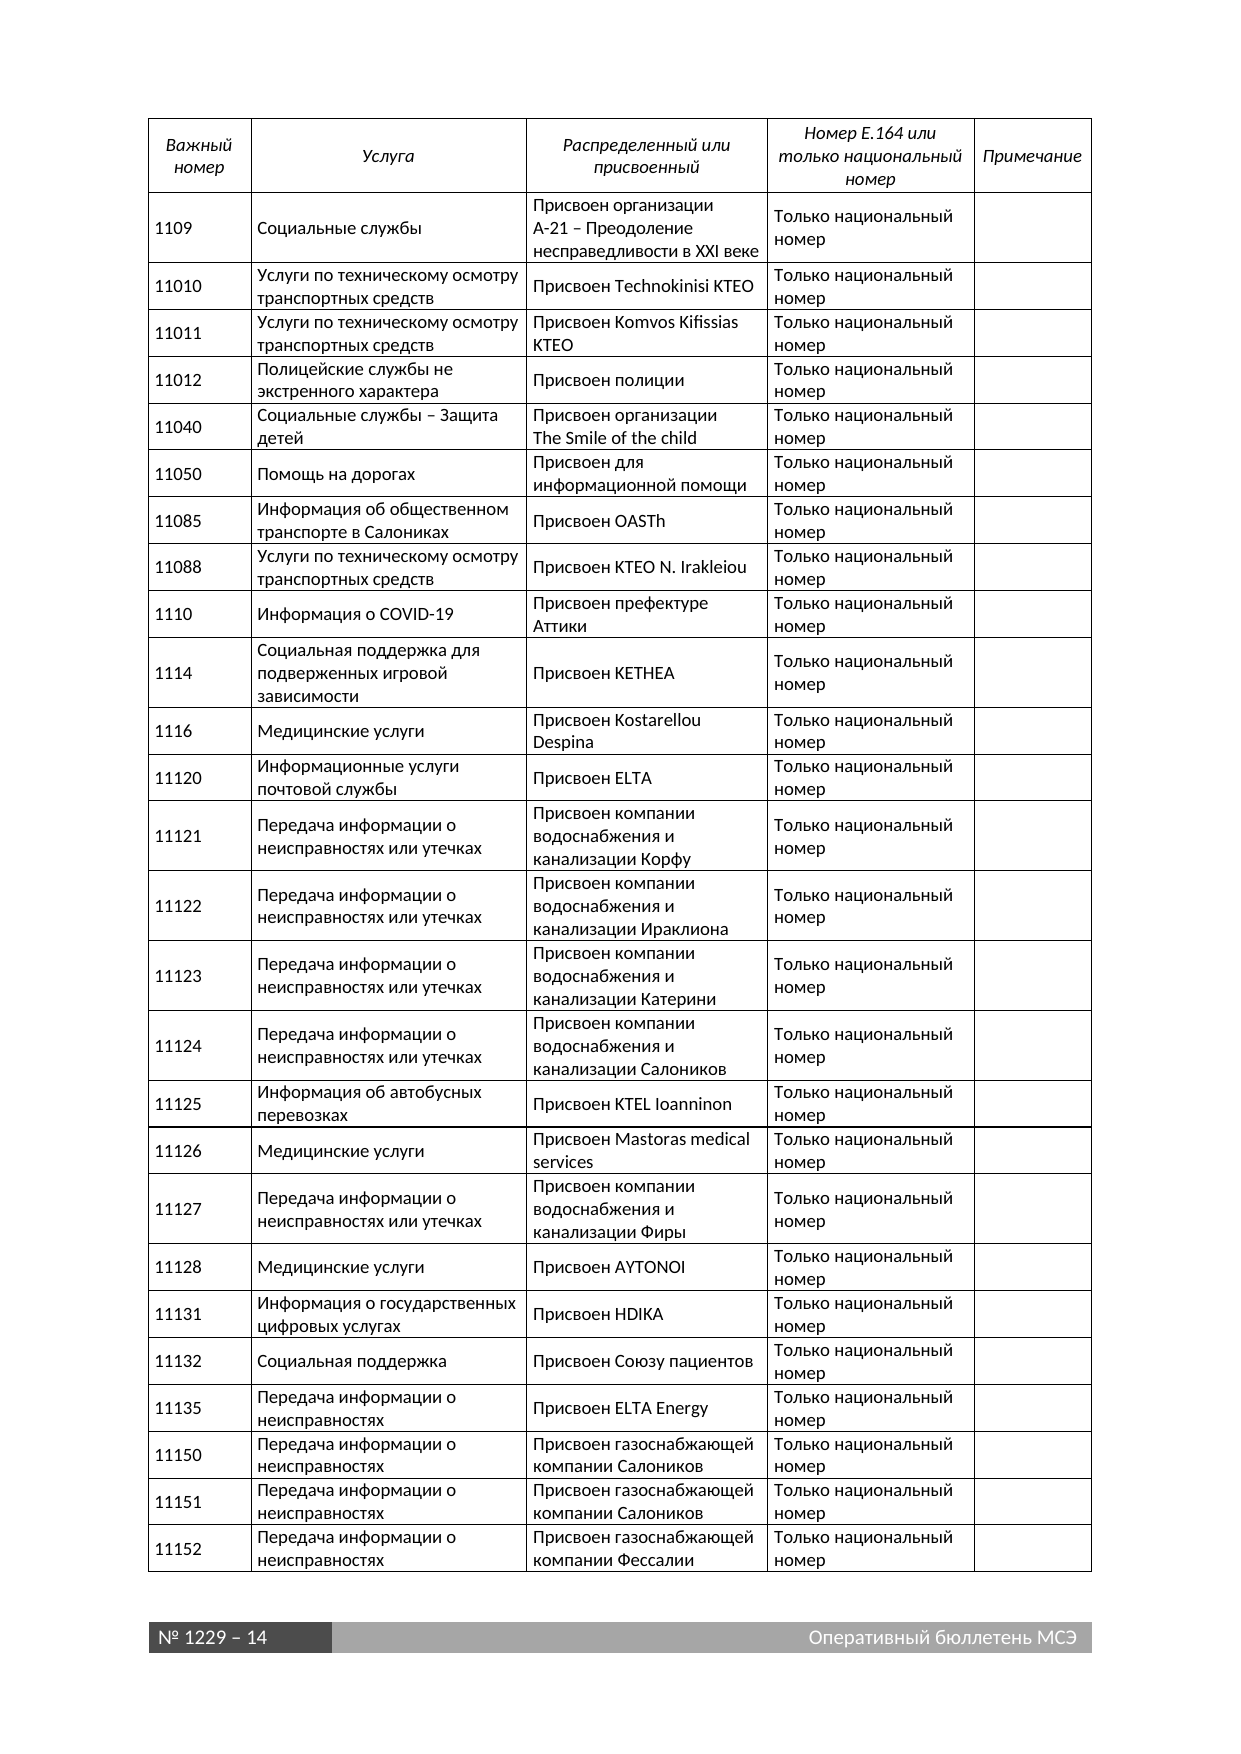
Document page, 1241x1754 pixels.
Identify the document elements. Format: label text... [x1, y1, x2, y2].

table_cell [975, 310, 1091, 356]
table_cell Социальная поддержка [252, 1338, 526, 1384]
table_cell [975, 801, 1091, 870]
table_cell 11135 [149, 1385, 251, 1431]
table_cell Только национальный номер [768, 708, 974, 753]
table_cell Услуги по техническому осмотру транспортных средств [252, 310, 526, 356]
table_cell Присвоен ELTA Energy [527, 1385, 767, 1431]
table_cell Только национальный номер [768, 1525, 974, 1571]
table_cell 11122 [149, 871, 251, 940]
table_cell 11011 [149, 310, 251, 356]
table_cell 11040 [149, 404, 251, 449]
table_cell [975, 1338, 1091, 1384]
table_cell 11131 [149, 1291, 251, 1337]
table_cell Присвоен AYTONOI [527, 1244, 767, 1290]
table_cell Только национальный номер [768, 310, 974, 356]
table_cell Присвоен Komvos Kifissias KTEO [527, 310, 767, 356]
table_cell 1109 [149, 193, 251, 262]
table_cell Социальная поддержка для подверженных игровой зависимости [252, 638, 526, 707]
table_cell 11126 [149, 1128, 251, 1173]
table_cell [975, 1432, 1091, 1477]
table_cell 11151 [149, 1479, 251, 1524]
table_cell Только национальный номер [768, 497, 974, 543]
table_cell Только национальный номер [768, 1011, 974, 1079]
table_cell Только национальный номер [768, 591, 974, 637]
table_cell Присвоен OASTh [527, 497, 767, 543]
table_cell Социальные службы – Защита детей [252, 404, 526, 449]
table_cell Социальные службы [252, 193, 526, 262]
table_cell Присвоен Technokinisi KTEO [527, 263, 767, 309]
table_cell Присвоен компании водоснабжения и канализации Корфу [527, 801, 767, 870]
table_cell Только национальный номер [768, 1479, 974, 1524]
table_cell [975, 941, 1091, 1010]
table_cell 1110 [149, 591, 251, 637]
table_cell Присвоен для информационной помощи [527, 450, 767, 496]
table_cell Информация об автобусных перевозках [252, 1081, 526, 1126]
table_header Распределенный или ‎присвоенный [527, 119, 767, 192]
table_cell 11012 [149, 357, 251, 402]
table_cell Присвоен компании водоснабжения и канализации Фиры [527, 1174, 767, 1243]
table_cell Только национальный номер [768, 1432, 974, 1477]
table_cell Присвоен компании водоснабжения и канализации Салоников [527, 1011, 767, 1079]
table_cell Присвоен префектуре Аттики [527, 591, 767, 637]
table_cell Присвоен KETHEA [527, 638, 767, 707]
table_cell 11088 [149, 544, 251, 590]
table_cell Полицейские службы не экстренного характера [252, 357, 526, 402]
table_cell Информационные услуги почтовой службы [252, 755, 526, 800]
table_cell Передача информации о неисправностях [252, 1525, 526, 1571]
table_cell [975, 1291, 1091, 1337]
table_cell Только национальный номер [768, 450, 974, 496]
table_cell [975, 263, 1091, 309]
table_cell Медицинские услуги [252, 1128, 526, 1173]
table_header Примечание [975, 119, 1091, 192]
table_cell [975, 193, 1091, 262]
table_cell Только национальный номер [768, 544, 974, 590]
table_cell [975, 450, 1091, 496]
table_cell Информация о государственных цифровых услугах [252, 1291, 526, 1337]
table_cell Присвоен Mastoras medical services [527, 1128, 767, 1173]
table_cell Медицинские услуги [252, 1244, 526, 1290]
table_cell Только национальный номер [768, 1385, 974, 1431]
table_cell Только национальный номер [768, 1244, 974, 1290]
table_cell Присвоен компании водоснабжения и канализации Катерини [527, 941, 767, 1010]
table_cell 11128 [149, 1244, 251, 1290]
table_cell [975, 1128, 1091, 1173]
table_cell 11152 [149, 1525, 251, 1571]
table_cell 11125 [149, 1081, 251, 1126]
table_cell 11010 [149, 263, 251, 309]
table_cell Присвоен газоснабжающей компании Салоников [527, 1432, 767, 1477]
table_cell [975, 638, 1091, 707]
table_header Услуга [252, 119, 526, 192]
table_cell [975, 404, 1091, 449]
table_cell [975, 1385, 1091, 1431]
table_cell [975, 1011, 1091, 1079]
table_cell Присвоен организации The Smile of the child [527, 404, 767, 449]
table_cell [975, 544, 1091, 590]
table_cell 11050 [149, 450, 251, 496]
table_cell Только национальный номер [768, 1081, 974, 1126]
table_cell Только национальный номер [768, 1128, 974, 1173]
table_cell 11120 [149, 755, 251, 800]
table_cell [975, 591, 1091, 637]
table_cell Присвоен газоснабжающей компании Фессалии [527, 1525, 767, 1571]
table_cell [975, 1174, 1091, 1243]
table_cell Присвоен компании водоснабжения и канализации Ираклиона [527, 871, 767, 940]
table_cell Информация об общественном транспорте в Салониках [252, 497, 526, 543]
table_cell Информация о COVID-19 [252, 591, 526, 637]
table_cell Передача информации о неисправностях [252, 1432, 526, 1477]
table_cell Только национальный номер [768, 941, 974, 1010]
table_cell [975, 1081, 1091, 1126]
table_cell [975, 1479, 1091, 1524]
table_cell 11123 [149, 941, 251, 1010]
table_header Номер E.164 или только национальный номер [768, 119, 974, 192]
table_cell Только национальный номер [768, 404, 974, 449]
table_cell 11150 [149, 1432, 251, 1477]
table_cell [975, 871, 1091, 940]
table_cell Присвоен KTEL Ioanninon [527, 1081, 767, 1126]
table_cell Только национальный номер [768, 263, 974, 309]
table_cell [975, 708, 1091, 753]
table_cell 11132 [149, 1338, 251, 1384]
table_cell Только национальный номер [768, 1174, 974, 1243]
table_cell Услуги по техническому осмотру транспортных средств [252, 263, 526, 309]
table_cell Присвоен HDIKA [527, 1291, 767, 1337]
table_cell 11124 [149, 1011, 251, 1079]
table_cell Помощь на дорогах [252, 450, 526, 496]
table_cell Передача информации о неисправностях или утечках [252, 1011, 526, 1079]
table_cell 11121 [149, 801, 251, 870]
table_cell Присвоен организации A-21 – Преодоление несправедливости в XXI веке [527, 193, 767, 262]
table_cell 11127 [149, 1174, 251, 1243]
table_cell [975, 357, 1091, 402]
table_cell [975, 1525, 1091, 1571]
table_cell Передача информации о неисправностях или утечках [252, 871, 526, 940]
table_cell Присвоен Kostarellou Despina [527, 708, 767, 753]
table_cell Только национальный номер [768, 755, 974, 800]
table_cell 1114 [149, 638, 251, 707]
table_cell Только национальный номер [768, 193, 974, 262]
table_cell Только национальный номер [768, 638, 974, 707]
table_cell Только национальный номер [768, 871, 974, 940]
table_cell Услуги по техническому осмотру транспортных средств [252, 544, 526, 590]
table_cell [975, 1244, 1091, 1290]
table_cell 1116 [149, 708, 251, 753]
table_cell Передача информации о неисправностях или утечках [252, 801, 526, 870]
table_cell Только национальный номер [768, 357, 974, 402]
table_cell 11085 [149, 497, 251, 543]
table_cell Передача информации о неисправностях [252, 1479, 526, 1524]
table_cell Присвоен ELTA [527, 755, 767, 800]
table_cell Передача информации о неисправностях или утечках [252, 941, 526, 1010]
table_cell Присвоен полиции [527, 357, 767, 402]
table_cell Медицинские услуги [252, 708, 526, 753]
table_cell Только национальный номер [768, 1291, 974, 1337]
table_cell Присвоен KTEO N. Irakleiou [527, 544, 767, 590]
table_cell Только национальный номер [768, 801, 974, 870]
table_cell Передача информации о неисправностях или утечках [252, 1174, 526, 1243]
table_cell Присвоен газоснабжающей компании Салоников [527, 1479, 767, 1524]
table_header Важный номер [149, 119, 251, 192]
table_cell Присвоен Союзу пациентов [527, 1338, 767, 1384]
table_cell [975, 755, 1091, 800]
table_cell Только национальный номер [768, 1338, 974, 1384]
table_cell [975, 497, 1091, 543]
table_cell Передача информации о неисправностях [252, 1385, 526, 1431]
